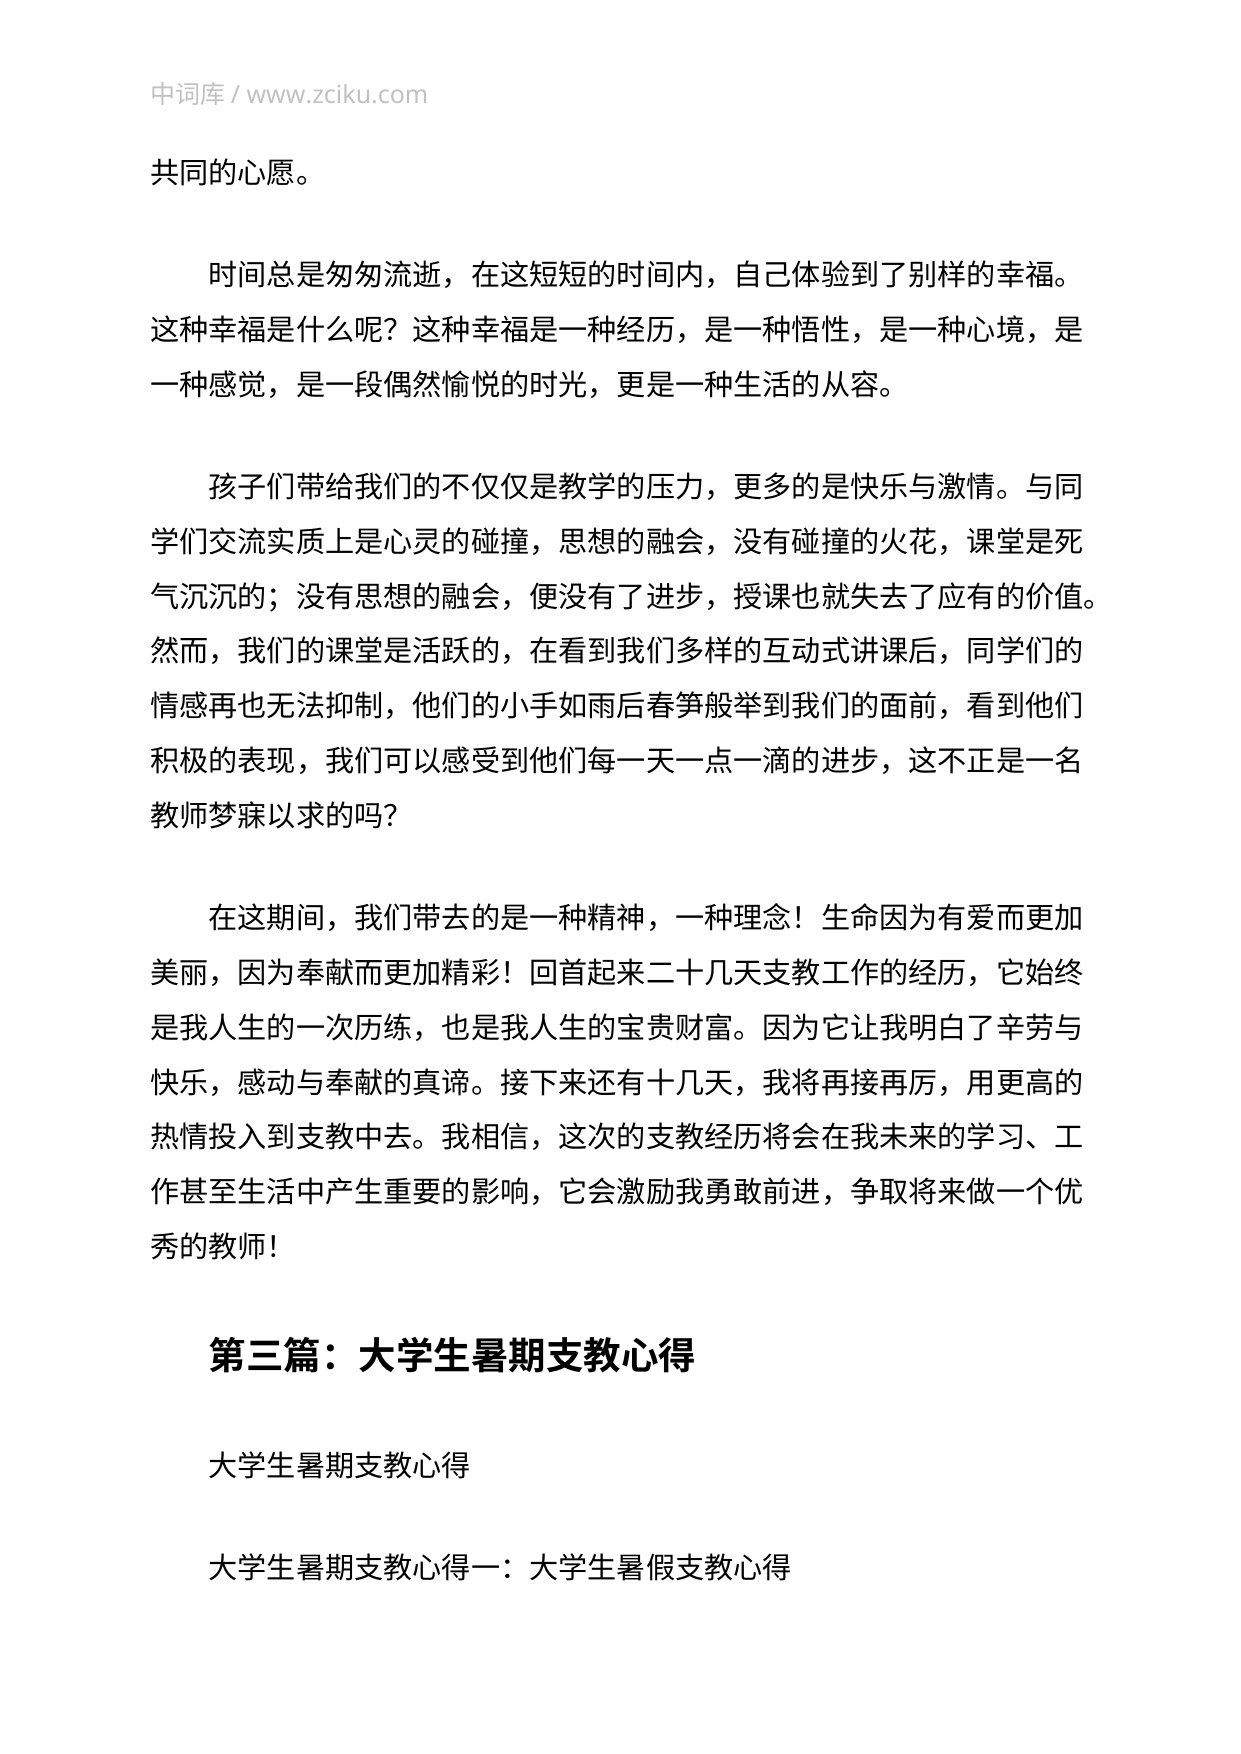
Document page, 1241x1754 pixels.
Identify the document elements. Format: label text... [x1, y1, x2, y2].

text 第三篇：大学生暑期支教心得 [150, 1326, 1090, 1380]
text 大学生暑期支教心得一：大学生暑假支教心得 [150, 1545, 1090, 1587]
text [150, 150, 1090, 192]
text 孩子们带给我们的不仅仅是教学的压力，更多的是快乐与激情。与同学们交流实质上是心灵的碰撞，思想的融会，没有碰撞的火花，课堂是死气沉沉的；没有思想的融会，便没有了进步，授课也就失去了应有的价值。然而，我们的课堂是活跃的，在看到我们多样的互动式讲课后，同学们的情感再也无法抑制，他们的小手如雨后春笋般举到我们的面前，看到他们积极的表现，我们可以感受到他们每一天一点一滴的进步，这不正是一名教师梦寐以求的吗？ [150, 463, 1090, 835]
text 时间总是匆匆流逝，在这短短的时间内，自己体验到了别样的幸福。这种幸福是什么呢？这种幸福是一种经历，是一种悟性，是一种心境，是一种感觉，是一段偶然愉悦的时光，更是一种生活的从容。 [150, 252, 1090, 404]
text 大学生暑期支教心得 [150, 1443, 1090, 1485]
text 在这期间，我们带去的是一种精神，一种理念！生命因为有爱而更加美丽，因为奉献而更加精彩！回首起来二十几天支教工作的经历，它始终是我人生的一次历练，也是我人生的宝贵财富。因为它让我明白了辛劳与快乐，感动与奉献的真谛。接下来还有十几天，我将再接再厉，用更高的热情投入到支教中去。我相信，这次的支教经历将会在我未来的学习、工作甚至生活中产生重要的影响，它会激励我勇敢前进，争取将来做一个优秀的教师！ [150, 894, 1090, 1266]
